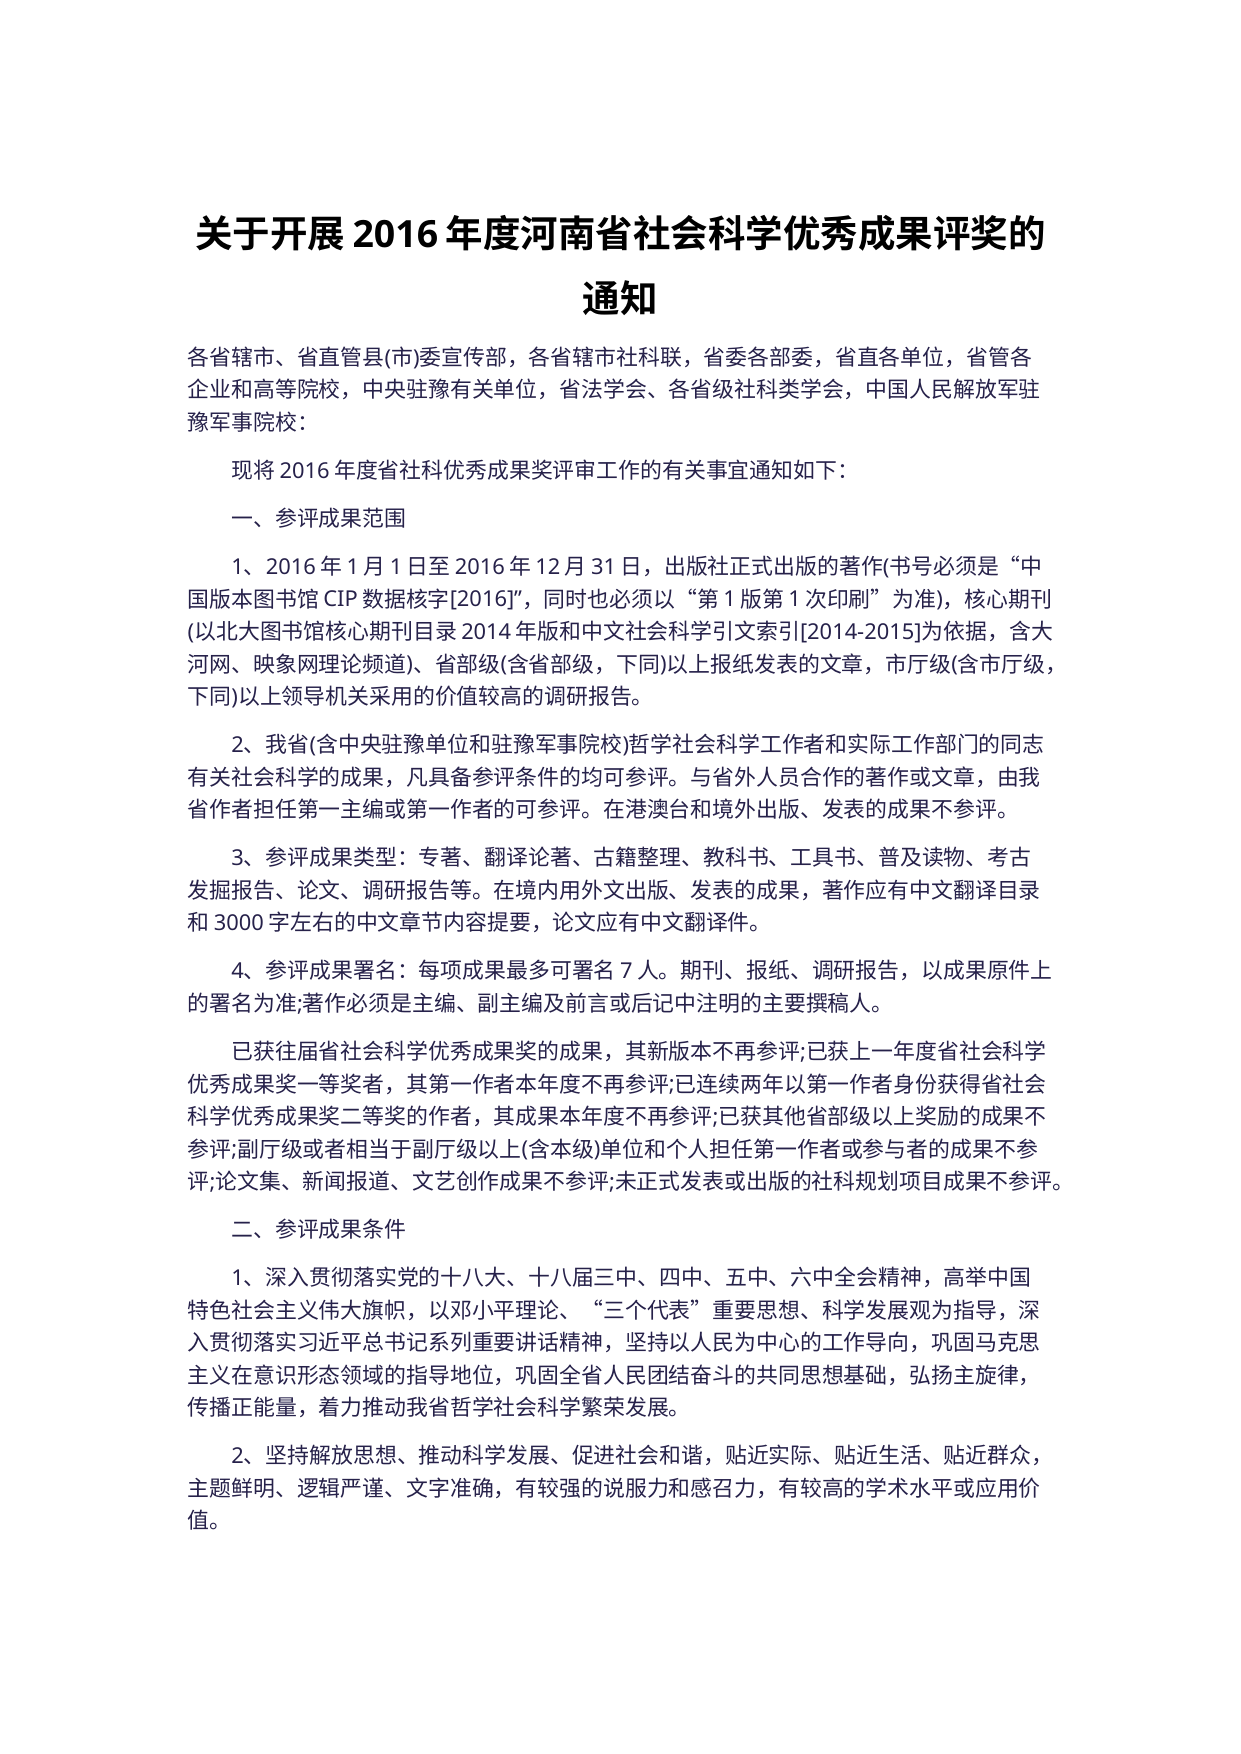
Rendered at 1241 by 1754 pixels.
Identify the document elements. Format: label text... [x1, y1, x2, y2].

text 二、参评成果条件 [187, 1211, 1053, 1244]
text 一、参评成果范围 [187, 500, 1053, 533]
text 各省辖市、省直管县(市)委宣传部，各省辖市社科联，省委各部委，省直各单位，省管各企业和高等院校，中央驻豫有关单位，省法学会、各省级社科类学会，中国人民解放军驻豫军事院校： [187, 339, 1053, 436]
text 1、深入贯彻落实党的十八大、十八届三中、四中、五中、六中全会精神，高举中国特色社会主义伟大旗帜，以邓小平理论、“三个代表”重要思想、科学发展观为指导，深入贯彻落实习近平总书记系列重要讲话精神，坚持以人民为中心的工作导向，巩固马克思主义在意识形态领域的指导地位，巩固全省人民团结奋斗的共同思想基础，弘扬主旋律，传播正能量，着力推动我省哲学社会科学繁荣发展。 [187, 1259, 1053, 1422]
subtitle 关于开展2016年度河南省社会科学优秀成果评奖的通知 [187, 193, 1053, 323]
text 2、坚持解放思想、推动科学发展、促进社会和谐，贴近实际、贴近生活、贴近群众，主题鲜明、逻辑严谨、文字准确，有较强的说服力和感召力，有较高的学术水平或应用价值。 [187, 1438, 1053, 1535]
text 3、参评成果类型：专著、翻译论著、古籍整理、教科书、工具书、普及读物、考古发掘报告、论文、调研报告等。在境内用外文出版、发表的成果，著作应有中文翻译目录和3000字左右的中文章节内容提要，论文应有中文翻译件。 [187, 839, 1053, 937]
text 1、2016年1月1日至2016年12月31日，出版社正式出版的著作(书号必须是“中国版本图书馆CIP数据核字[2016]”，同时也必须以“第1版第1次印刷”为准)，核心期刊(以北大图书馆核心期刊目录2014年版和中文社会科学引文索引[2014-2015]为依据，含大河网、映象网理论频道)、省部级(含省部级，下同)以上报纸发表的文章，市厅级(含市厅级，下同)以上领导机关采用的价值较高的调研报告。 [187, 548, 1053, 711]
text 4、参评成果署名：每项成果最多可署名7人。期刊、报纸、调研报告，以成果原件上的署名为准;著作必须是主编、副主编及前言或后记中注明的主要撰稿人。 [187, 953, 1053, 1018]
text 现将2016年度省社科优秀成果奖评审工作的有关事宜通知如下： [187, 452, 1053, 484]
text 2、我省(含中央驻豫单位和驻豫军事院校)哲学社会科学工作者和实际工作部门的同志有关社会科学的成果，凡具备参评条件的均可参评。与省外人员合作的著作或文章，由我省作者担任第一主编或第一作者的可参评。在港澳台和境外出版、发表的成果不参评。 [187, 726, 1053, 824]
text 已获往届省社会科学优秀成果奖的成果，其新版本不再参评;已获上一年度省社会科学优秀成果奖一等奖者，其第一作者本年度不再参评;已连续两年以第一作者身份获得省社会科学优秀成果奖二等奖的作者，其成果本年度不再参评;已获其他省部级以上奖励的成果不参评;副厅级或者相当于副厅级以上(含本级)单位和个人担任第一作者或参与者的成果不参评;论文集、新闻报道、文艺创作成果不参评;未正式发表或出版的社科规划项目成果不参评。 [187, 1033, 1053, 1196]
